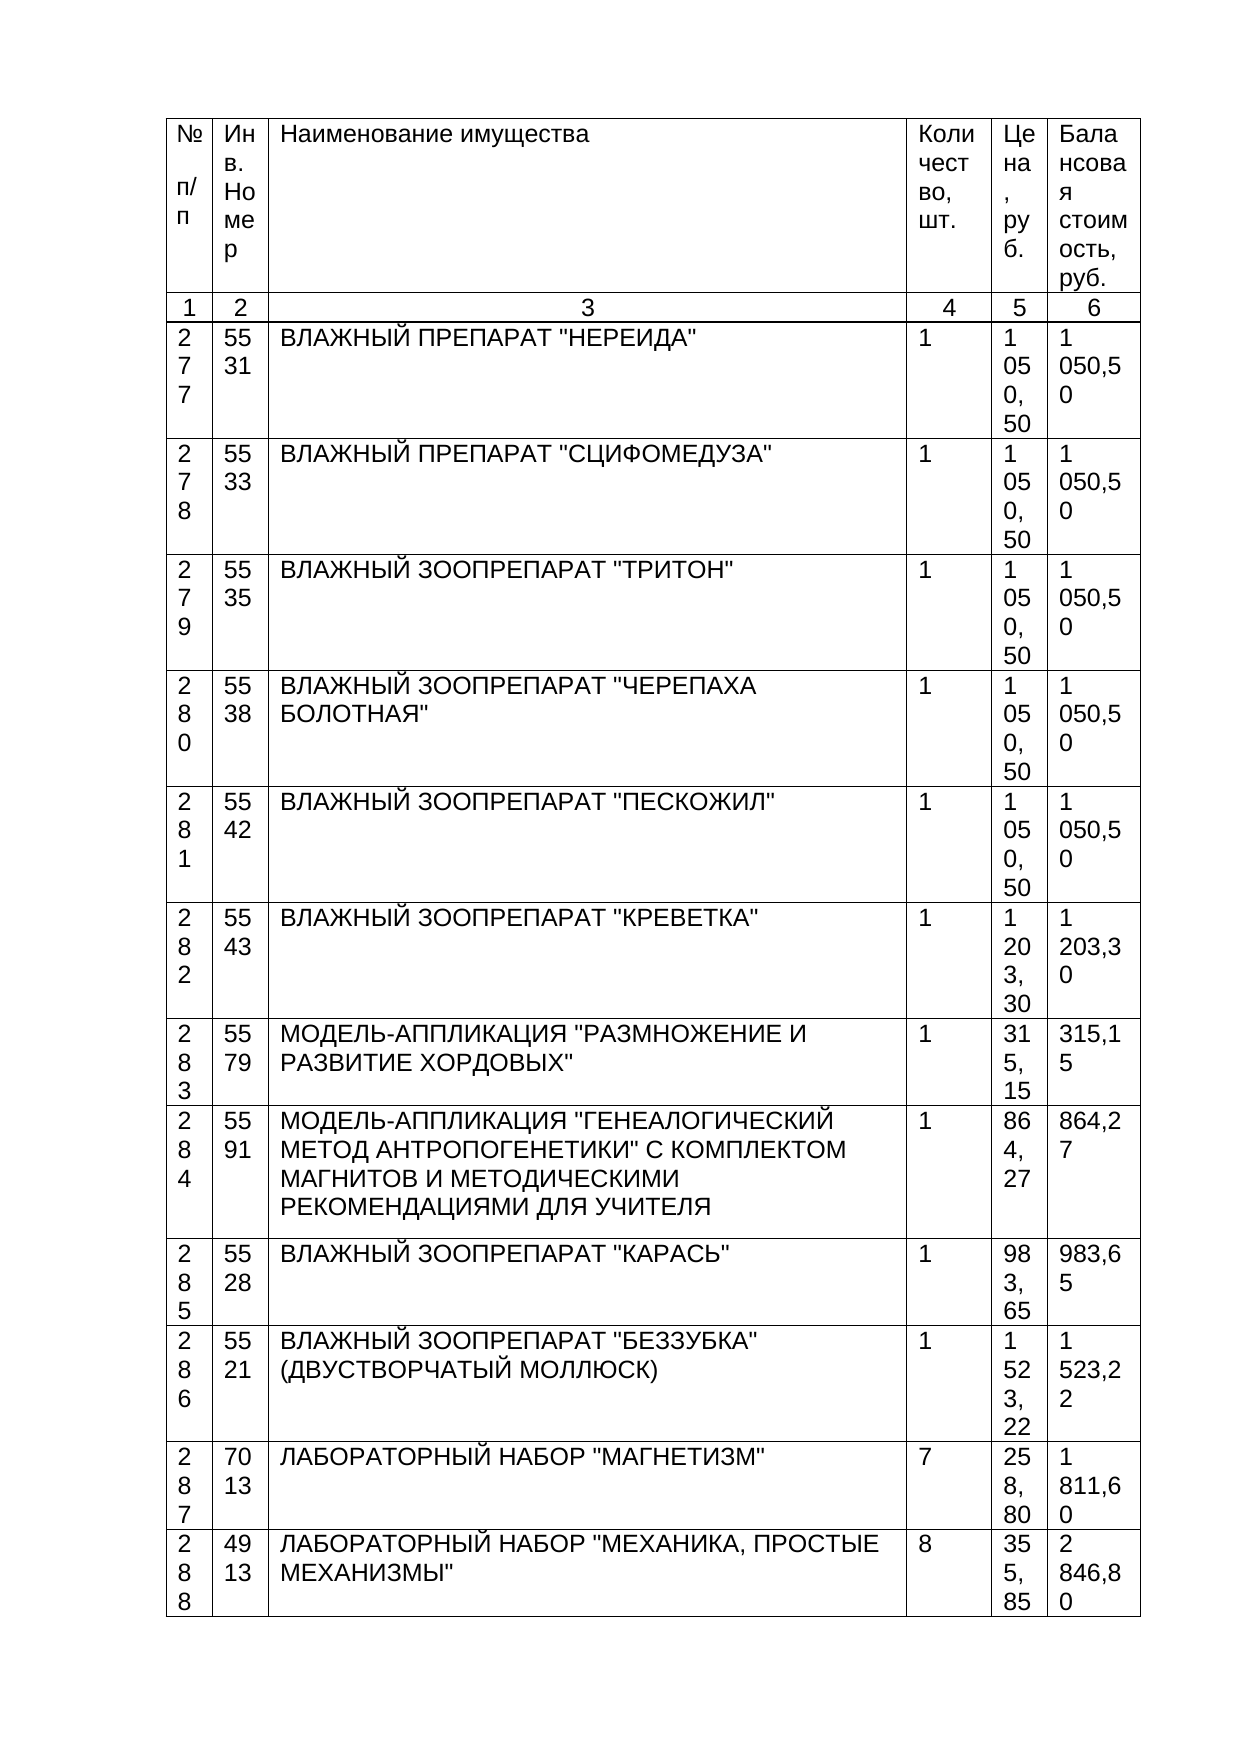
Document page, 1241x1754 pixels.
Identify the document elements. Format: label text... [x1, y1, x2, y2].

table_cell 1 050,50 [1048, 555, 1140, 669]
table_cell 1 811,60 [1048, 1442, 1140, 1528]
table_cell 282 [167, 903, 212, 1018]
table_cell 1 050,50 [1048, 323, 1140, 437]
table_cell 1 523,22 [992, 1326, 1047, 1441]
table_cell 1 [907, 787, 991, 902]
table_cell 5521 [213, 1326, 268, 1441]
table_cell 4913 [213, 1530, 268, 1616]
table_cell 1 [907, 671, 991, 786]
table_cell 1 523,22 [1048, 1326, 1140, 1441]
table_header Цена, руб. [992, 119, 1047, 292]
table_header Балансовая стоимость, руб. [1048, 119, 1140, 292]
table_cell 983,65 [1048, 1239, 1140, 1325]
table_cell 5591 [213, 1106, 268, 1238]
table_cell 5533 [213, 439, 268, 553]
table_cell 315,15 [992, 1019, 1047, 1105]
table_cell 1 203,30 [1048, 903, 1140, 1018]
table_cell МОДЕЛЬ-АППЛИКАЦИЯ "РАЗМНОЖЕНИЕ И РАЗВИТИЕ ХОРДОВЫХ" [269, 1019, 906, 1105]
table_cell ВЛАЖНЫЙ ЗООПРЕПАРАТ "ПЕСКОЖИЛ" [269, 787, 906, 902]
table_cell 1 050,50 [1048, 671, 1140, 786]
table_cell 2 [213, 293, 268, 321]
table_cell 5528 [213, 1239, 268, 1325]
table_cell 1 [907, 439, 991, 553]
table_cell 864,27 [1048, 1106, 1140, 1238]
table_header Инв. Номер [213, 119, 268, 292]
table_cell 280 [167, 671, 212, 786]
table_cell 7 [907, 1442, 991, 1528]
table_cell 3 [269, 293, 906, 321]
table_cell 277 [167, 323, 212, 437]
table_cell 1 [907, 903, 991, 1018]
table_header Количество, шт. [907, 119, 991, 292]
table_cell 983,65 [992, 1239, 1047, 1325]
table_cell 5543 [213, 903, 268, 1018]
table_cell 285 [167, 1239, 212, 1325]
table_cell ВЛАЖНЫЙ ЗООПРЕПАРАТ "КРЕВЕТКА" [269, 903, 906, 1018]
table_cell 1 [907, 1106, 991, 1238]
table_cell 1 050,50 [992, 555, 1047, 669]
table_cell ВЛАЖНЫЙ ЗООПРЕПАРАТ "ЧЕРЕПАХА БОЛОТНАЯ" [269, 671, 906, 786]
table_cell ВЛАЖНЫЙ ПРЕПАРАТ "НЕРЕИДА" [269, 323, 906, 437]
table_cell 1 050,50 [992, 323, 1047, 437]
table_cell 315,15 [1048, 1019, 1140, 1105]
table_cell 287 [167, 1442, 212, 1528]
table_cell 288 [167, 1530, 212, 1616]
table_cell 7013 [213, 1442, 268, 1528]
table_cell 1 [907, 1019, 991, 1105]
table_cell 1 050,50 [1048, 787, 1140, 902]
table_cell 1 [907, 555, 991, 669]
table_header Наименование имущества [269, 119, 906, 292]
table_cell 1 050,50 [1048, 439, 1140, 553]
table_cell 5531 [213, 323, 268, 437]
table_cell 279 [167, 555, 212, 669]
table_cell 5579 [213, 1019, 268, 1105]
table_cell 283 [167, 1019, 212, 1105]
table_cell ВЛАЖНЫЙ ЗООПРЕПАРАТ "КАРАСЬ" [269, 1239, 906, 1325]
table_cell 5535 [213, 555, 268, 669]
table_cell 281 [167, 787, 212, 902]
table_cell 1 [907, 1326, 991, 1441]
table_header № п/п [167, 119, 212, 292]
table_cell ВЛАЖНЫЙ ЗООПРЕПАРАТ "БЕЗЗУБКА" (ДВУСТВОРЧАТЫЙ МОЛЛЮСК) [269, 1326, 906, 1441]
table_cell 258,80 [992, 1442, 1047, 1528]
table_cell 1 203,30 [992, 903, 1047, 1018]
table_cell 1 [907, 1239, 991, 1325]
table_cell 284 [167, 1106, 212, 1238]
table_cell 1 050,50 [992, 671, 1047, 786]
table_cell 2 846,80 [1048, 1530, 1140, 1616]
table_cell 4 [907, 293, 991, 321]
table_cell 278 [167, 439, 212, 553]
table_cell 864,27 [992, 1106, 1047, 1238]
table_cell МОДЕЛЬ-АППЛИКАЦИЯ "ГЕНЕАЛОГИЧЕСКИЙ МЕТОД АНТРОПОГЕНЕТИКИ" С КОМПЛЕКТОМ МАГНИТОВ И МЕТОДИЧЕСКИМИ РЕКОМЕНДАЦИЯМИ ДЛЯ УЧИТЕЛЯ [269, 1106, 906, 1238]
table_cell ЛАБОРАТОРНЫЙ НАБОР "МЕХАНИКА, ПРОСТЫЕ МЕХАНИЗМЫ" [269, 1530, 906, 1616]
table_cell 355,85 [992, 1530, 1047, 1616]
table_cell 1 050,50 [992, 787, 1047, 902]
table_cell 5538 [213, 671, 268, 786]
table_cell ВЛАЖНЫЙ ПРЕПАРАТ "СЦИФОМЕДУЗА" [269, 439, 906, 553]
table_cell 5 [992, 293, 1047, 321]
table_cell 1 [167, 293, 212, 321]
table_cell ЛАБОРАТОРНЫЙ НАБОР "МАГНЕТИЗМ" [269, 1442, 906, 1528]
table_cell 8 [907, 1530, 991, 1616]
table_cell 5542 [213, 787, 268, 902]
table_cell 6 [1048, 293, 1140, 321]
table_cell 1 [907, 323, 991, 437]
table_cell ВЛАЖНЫЙ ЗООПРЕПАРАТ "ТРИТОН" [269, 555, 906, 669]
table_cell 286 [167, 1326, 212, 1441]
table_cell 1 050,50 [992, 439, 1047, 553]
